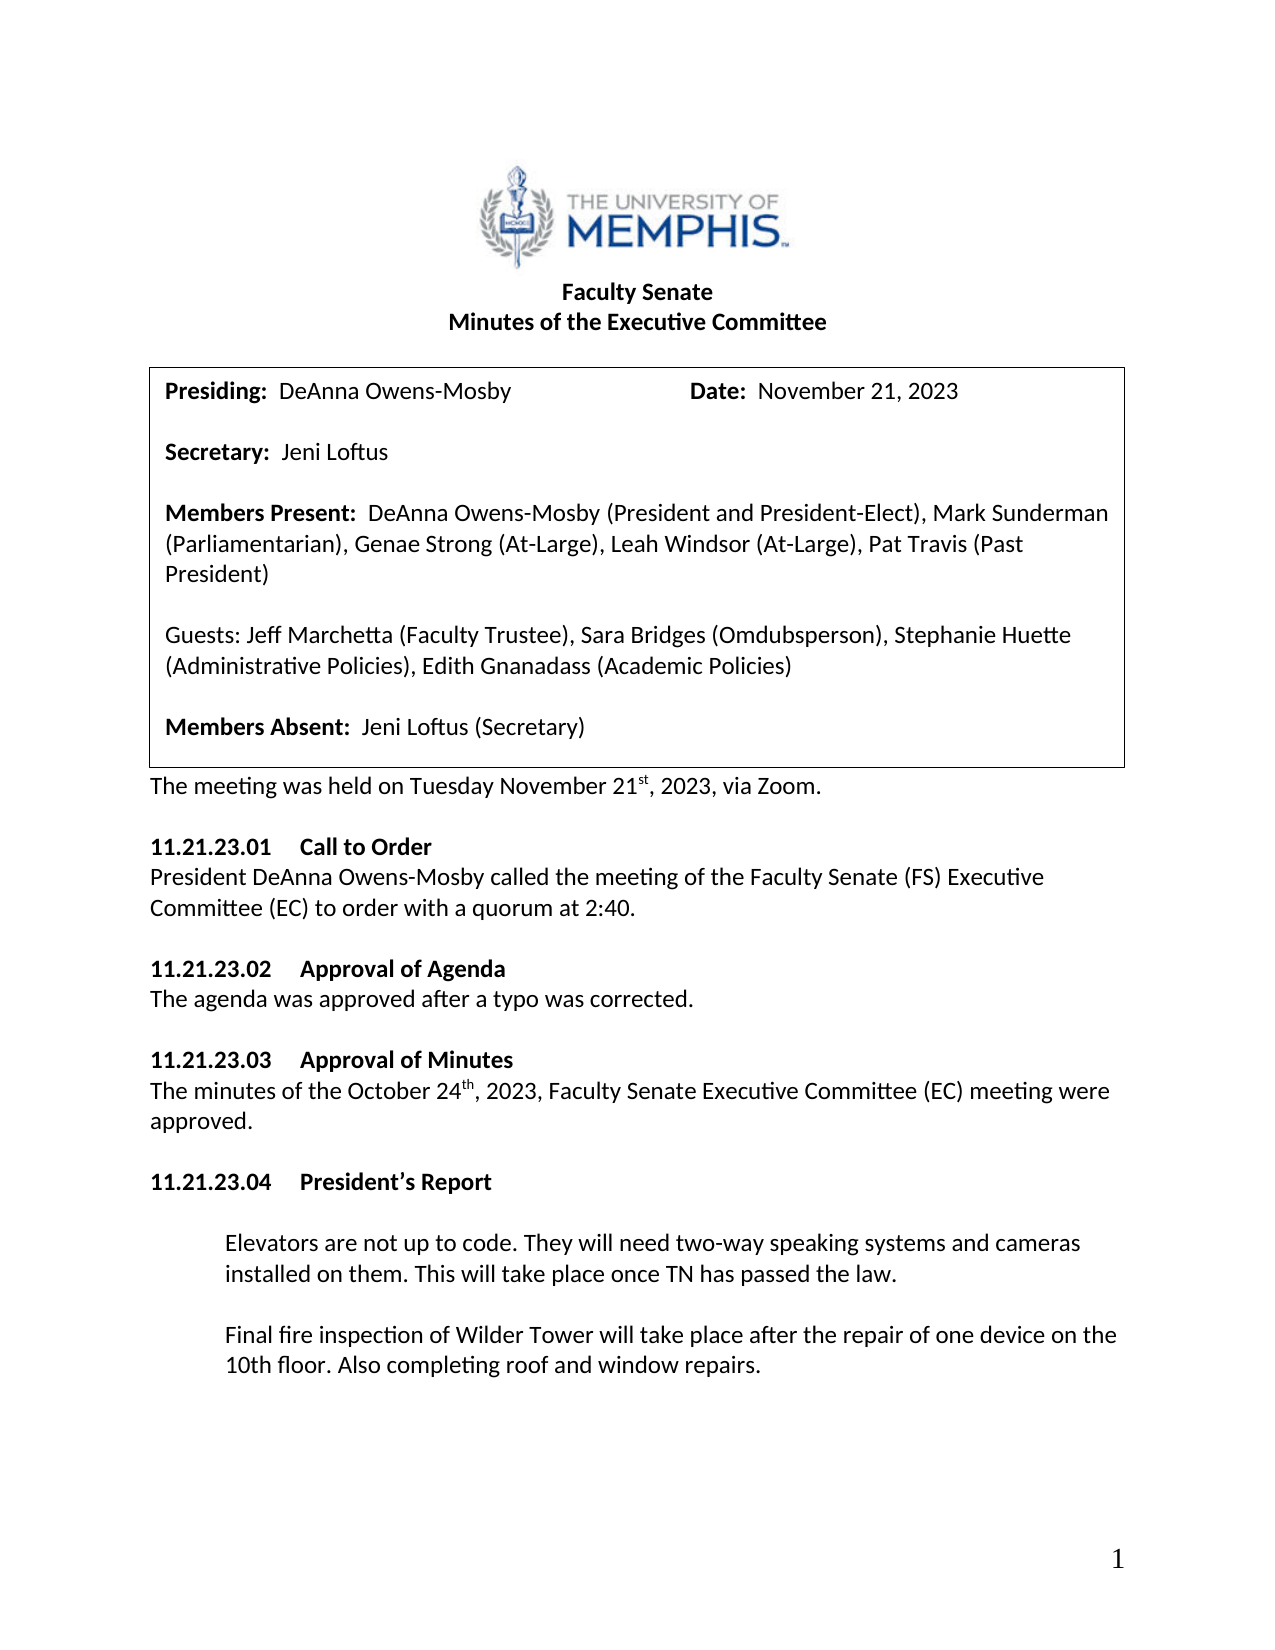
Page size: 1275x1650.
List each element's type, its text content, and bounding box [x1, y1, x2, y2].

text 11.21.23.03 Approval of Minutes [150, 1044, 1125, 1075]
text The agenda was approved after a typo was corrected. [150, 983, 1125, 1014]
text 11.21.23.01 Call to Order [150, 831, 1125, 861]
text 11.21.23.04 President’s Report [150, 1167, 1125, 1197]
text The meeting was held on Tuesday November 21st, 2023, via Zoom. [150, 770, 1125, 800]
text The minutes of the October 24th, 2023, Faculty Senate Executive Committee (EC) meeting were approved. [150, 1075, 1125, 1136]
text President DeAnna Owens-Mosby called the meeting of the Faculty Senate (FS) Executive Committee (EC) to order with a quorum at 2:40. [150, 861, 1125, 922]
text Final fire inspection of Wilder Tower will take place after the repair of one device on the 10th floor. Also completing roof and window repairs. [225, 1319, 1125, 1380]
text Faculty Senate [150, 276, 1125, 307]
text Minutes of the Executive Committee [150, 307, 1125, 337]
picture [476, 159, 799, 276]
text Elevators are not up to code. They will need two-way speaking systems and cameras installed on them. This will take place once TN has passed the law. [225, 1228, 1125, 1289]
text 11.21.23.02 Approval of Agenda [150, 953, 1125, 983]
